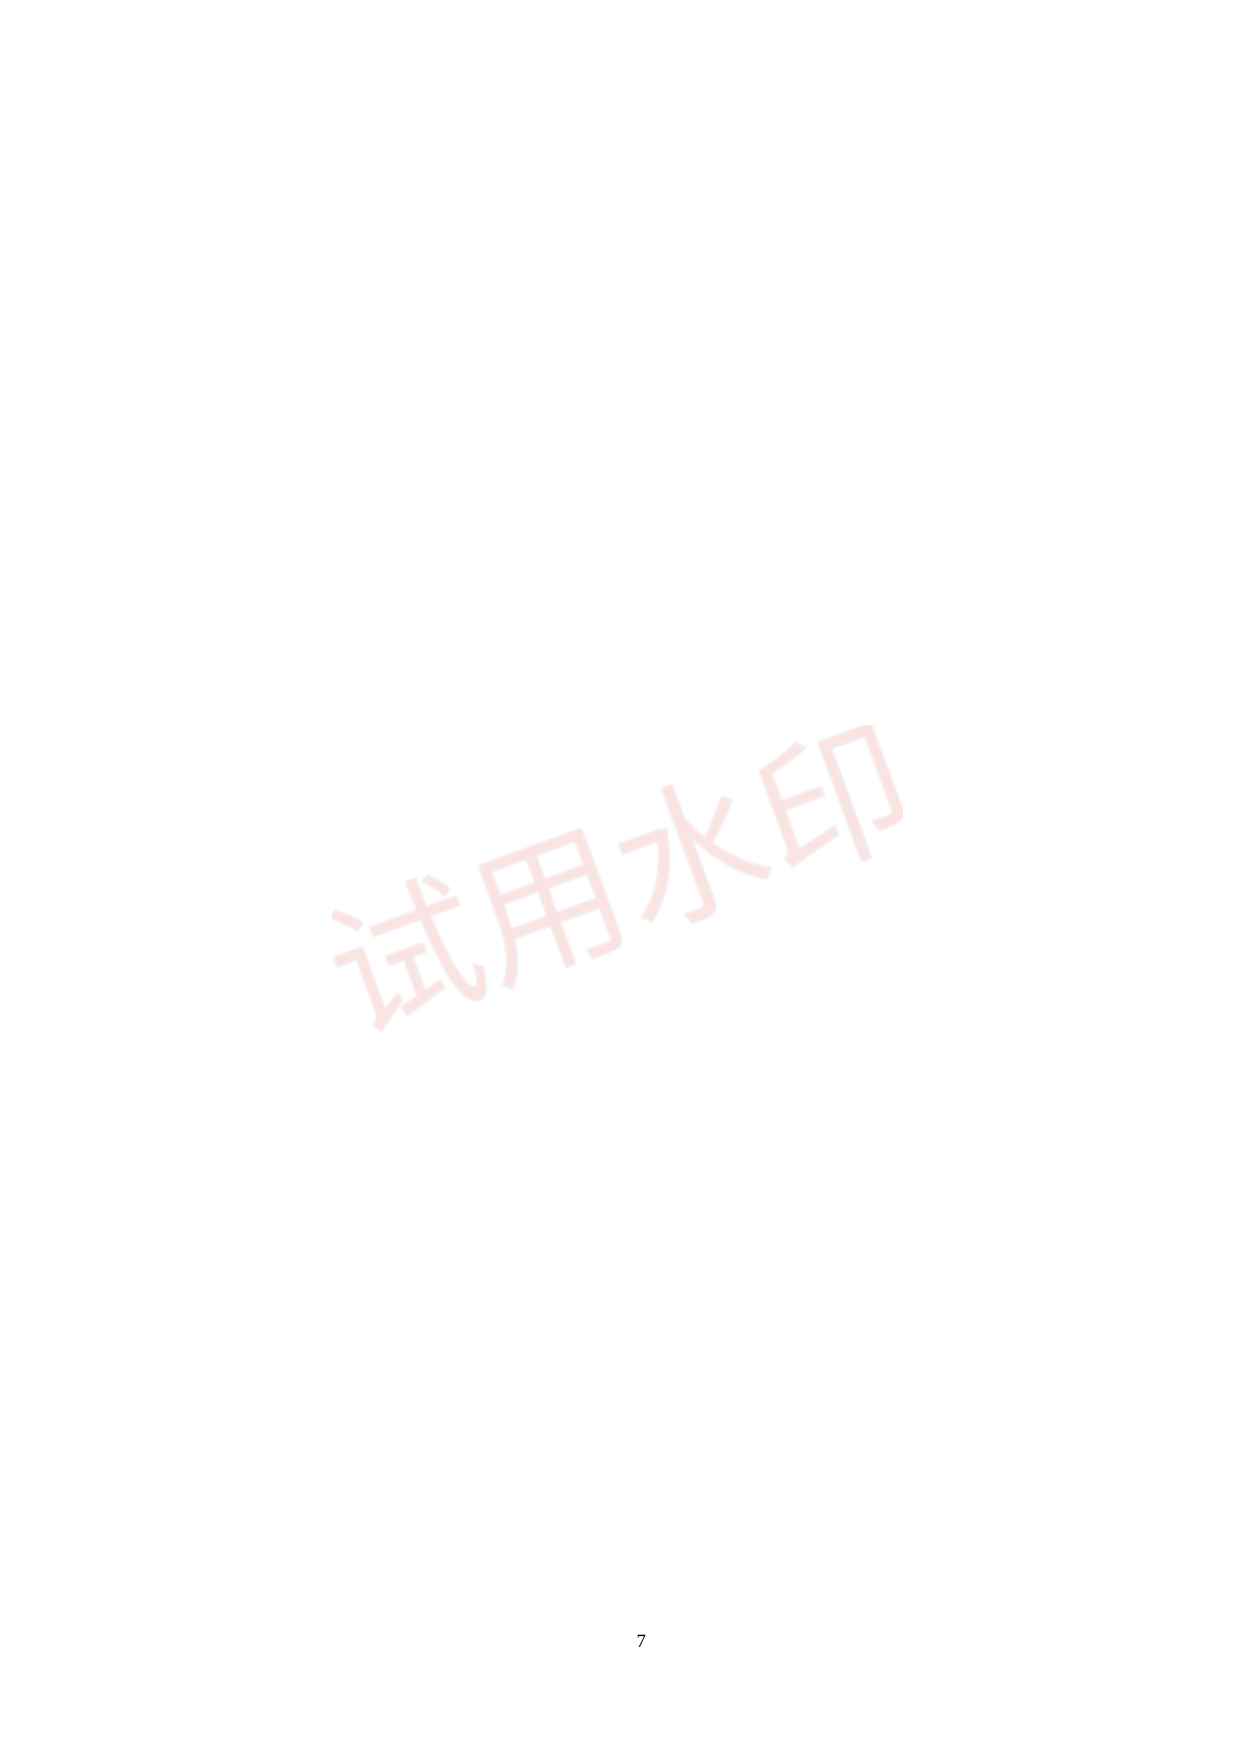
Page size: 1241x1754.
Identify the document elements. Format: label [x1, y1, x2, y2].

picture [331, 725, 903, 1033]
